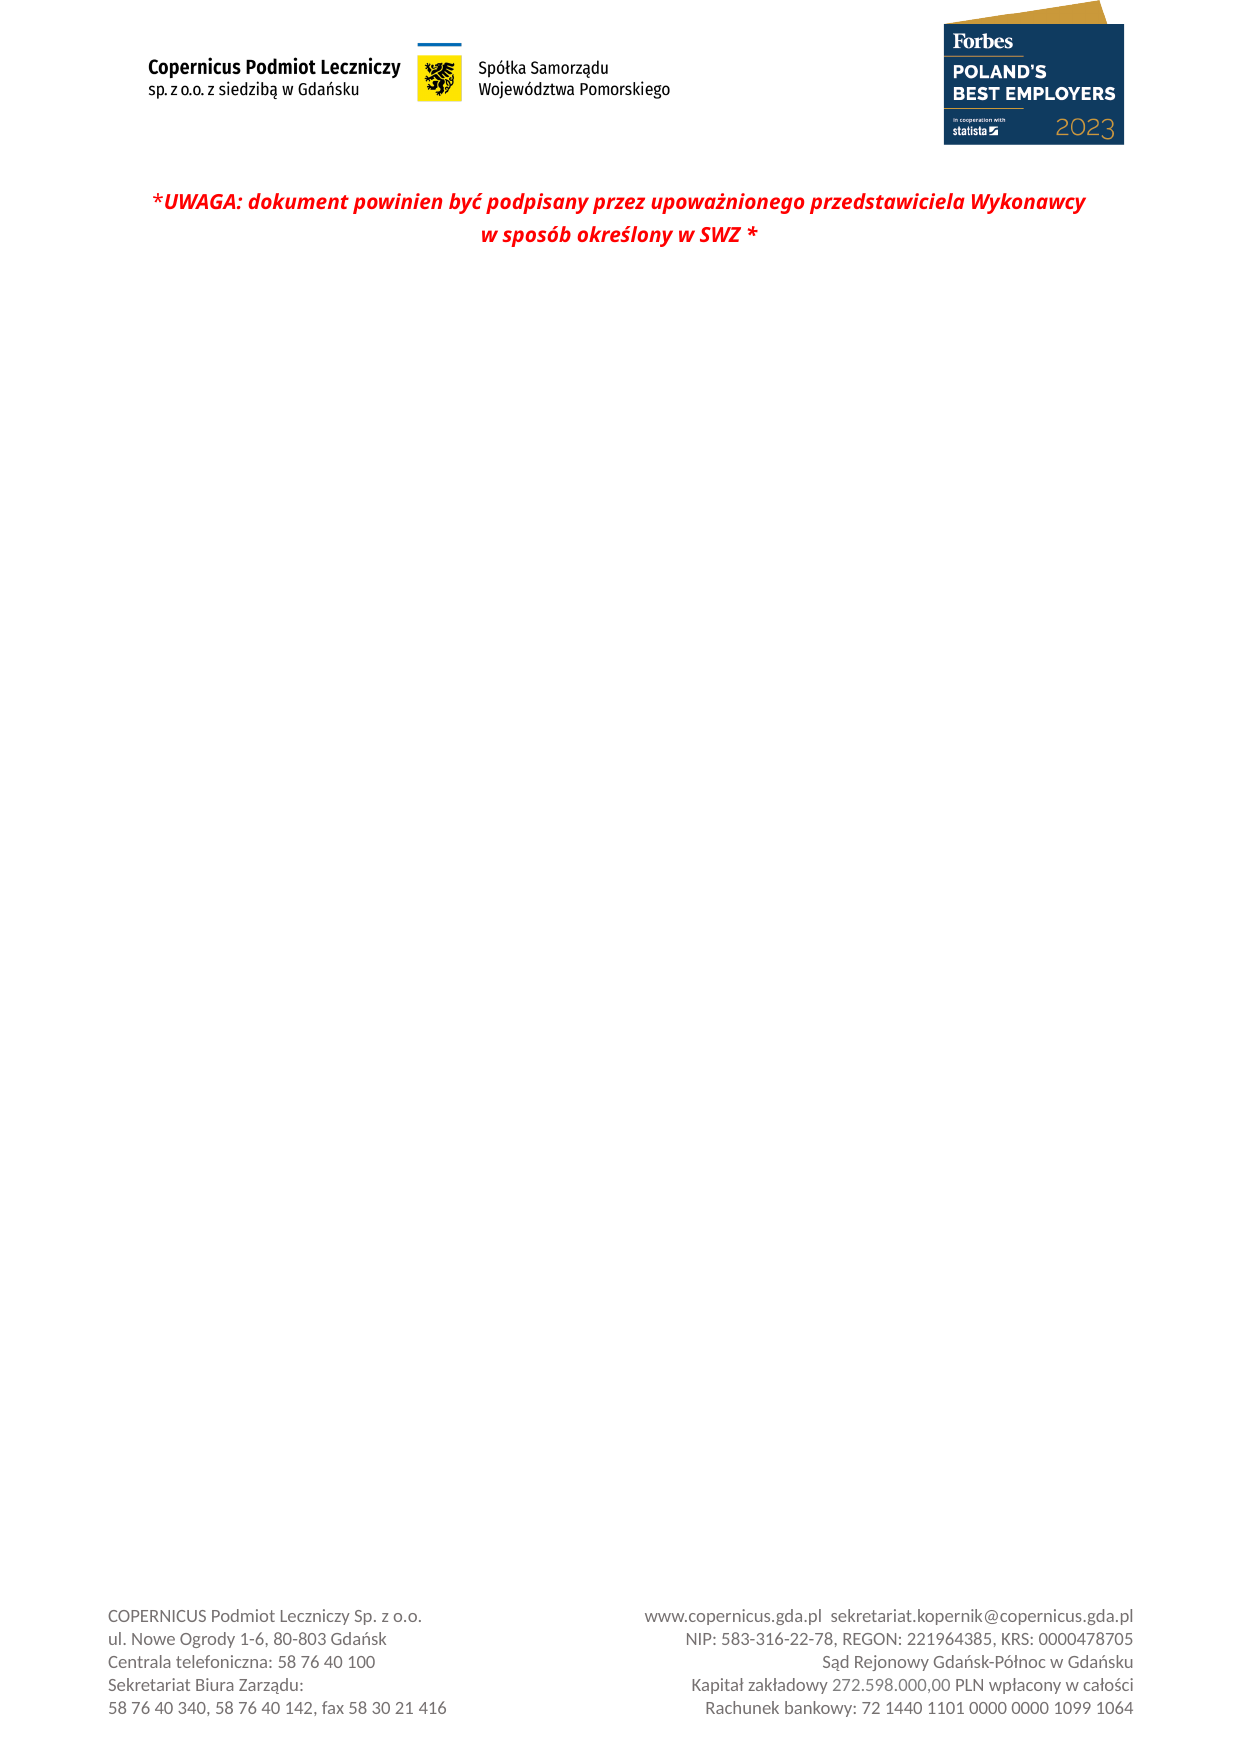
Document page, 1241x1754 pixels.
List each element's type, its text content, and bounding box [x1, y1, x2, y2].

picture [943, 0, 1125, 145]
text *UWAGA: dokument powinien być podpisany przez upoważnionego przedstawiciela Wykonawcy w sposób określony w SWZ * [148, 187, 1093, 248]
picture [147, 42, 673, 103]
